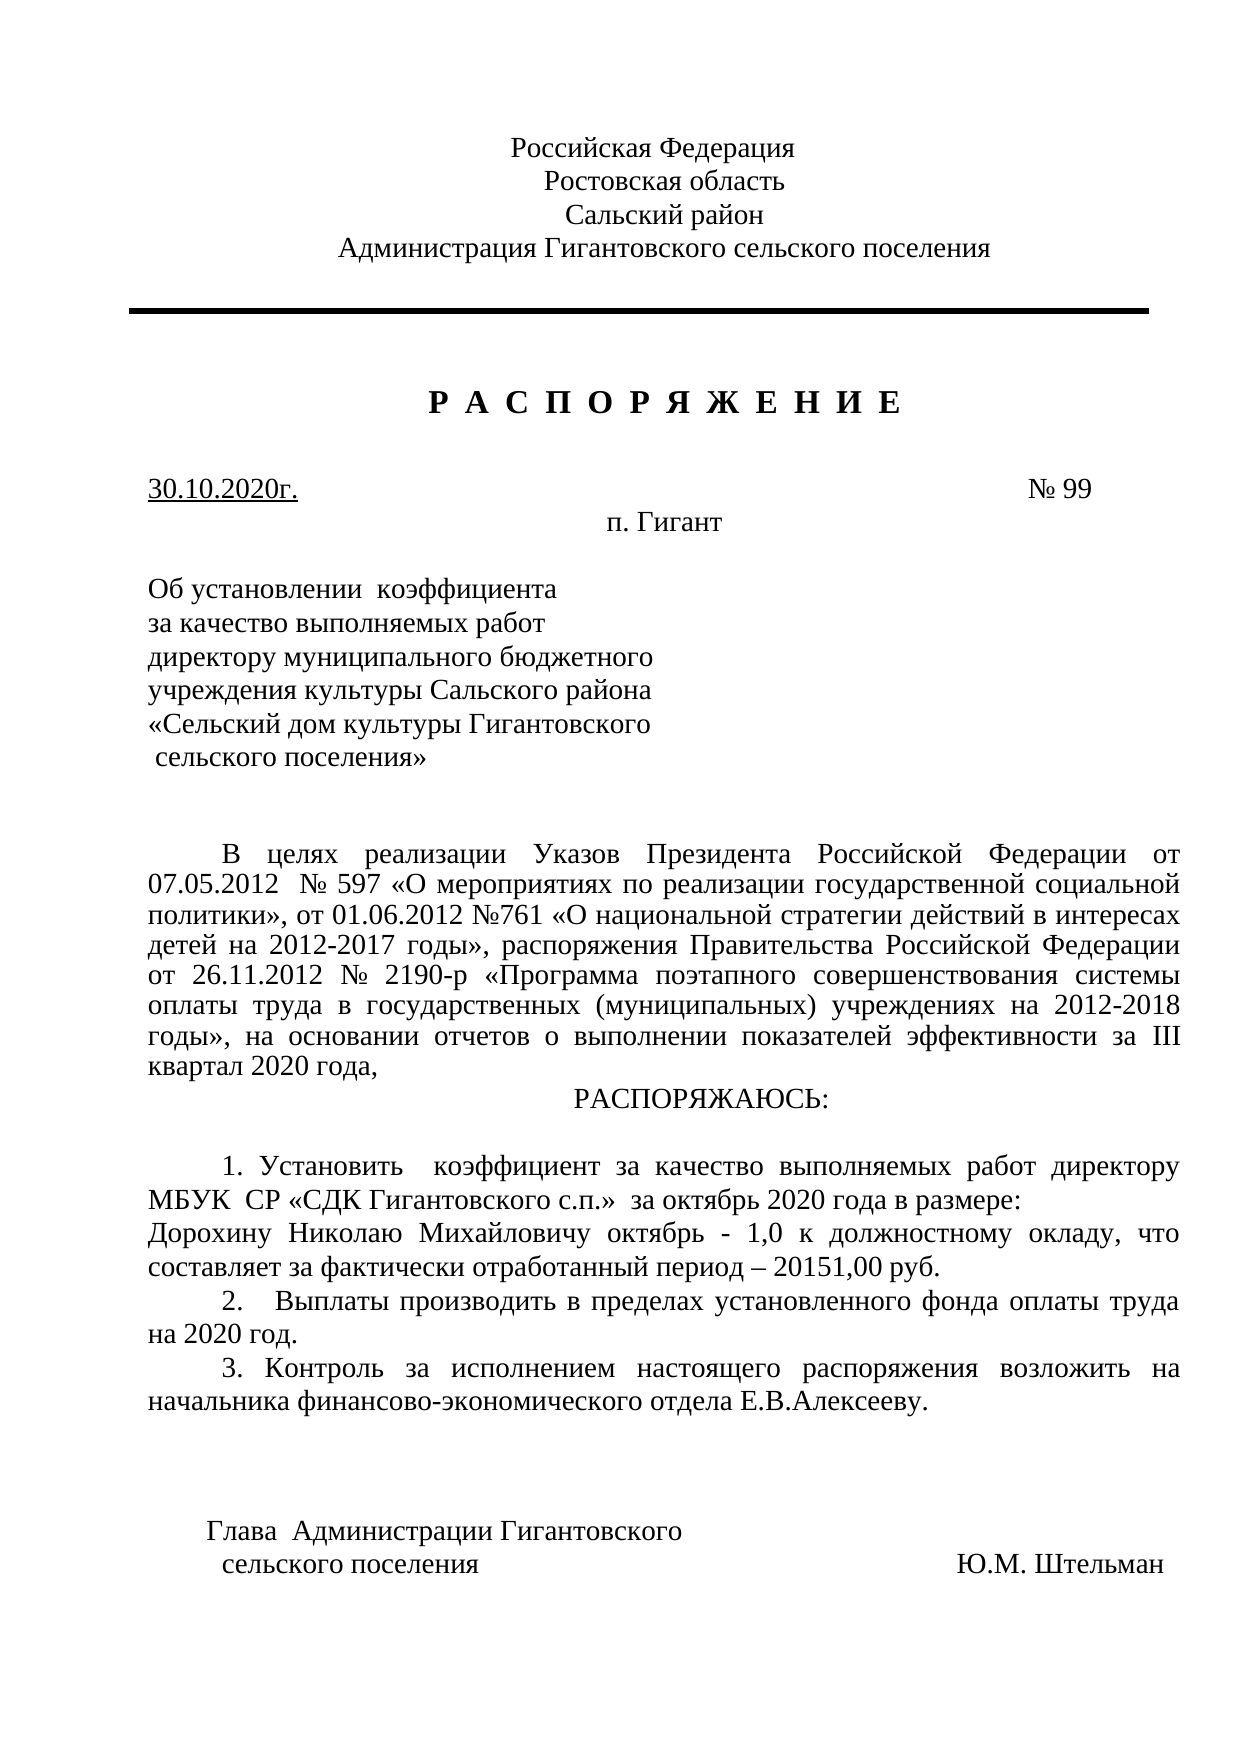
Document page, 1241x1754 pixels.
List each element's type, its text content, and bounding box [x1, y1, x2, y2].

text Сальский район [148, 197, 1181, 231]
text за качество выполняемых работ [148, 605, 1181, 639]
text Российская Федерация [369, 130, 1181, 163]
text Р А С П О Р Я Ж Е Н И Е [148, 383, 1181, 421]
text Об установлении коэффициента [148, 572, 1181, 605]
text Глава Администрации Гигантовского [148, 1513, 1181, 1546]
text 2. Выплаты производить в пределах установленного фонда оплаты труда на 2020 год. [148, 1283, 1181, 1350]
text «Сельский дом культуры Гигантовского [148, 706, 1181, 739]
text 3. Контроль за исполнением настоящего распоряжения возложить на начальника финансово-экономического отдела Е.В.Алексееву. [148, 1350, 1181, 1417]
text В целях реализации Указов Президента Российской Федерации от 07.05.2012 № 597 «О мероприятиях по реализации государственной социальной политики», от 01.06.2012 №761 «О национальной стратегии действий в интересах детей на 2012-2017 годы», распоряжения Правительства Российской Федерации от 26.11.2012 № 2190-р «Программа поэтапного совершенствования системы оплаты труда в государственных (муниципальных) учреждениях на 2012-2018 годы», на основании отчетов о выполнении показателей эффективности за III квартал 2020 года, [148, 840, 1181, 1081]
text сельского поселения Ю.М. Штельман [148, 1546, 1181, 1580]
text Дорохину Николаю Михайловичу октябрь - 1,0 к должностному окладу, что составляет за фактически отработанный период – 20151,00 руб. [148, 1216, 1181, 1283]
text директору муниципального бюджетного [148, 639, 1181, 672]
text Ростовская область [148, 163, 1181, 197]
text РАСПОРЯЖАЮСЬ: [148, 1081, 1181, 1115]
text п. Гигант [148, 504, 1181, 538]
text 30.10.2020г. № 99 [148, 471, 1181, 504]
text учреждения культуры Сальского района [148, 672, 1181, 706]
text сельского поселения» [148, 739, 1181, 773]
text Администрация Гигантовского сельского поселения [148, 231, 1181, 264]
text 1. Установить коэффициент за качество выполняемых работ директору МБУК СР «СДК Гигантовского с.п.» за октябрь 2020 года в размере: [148, 1148, 1181, 1216]
